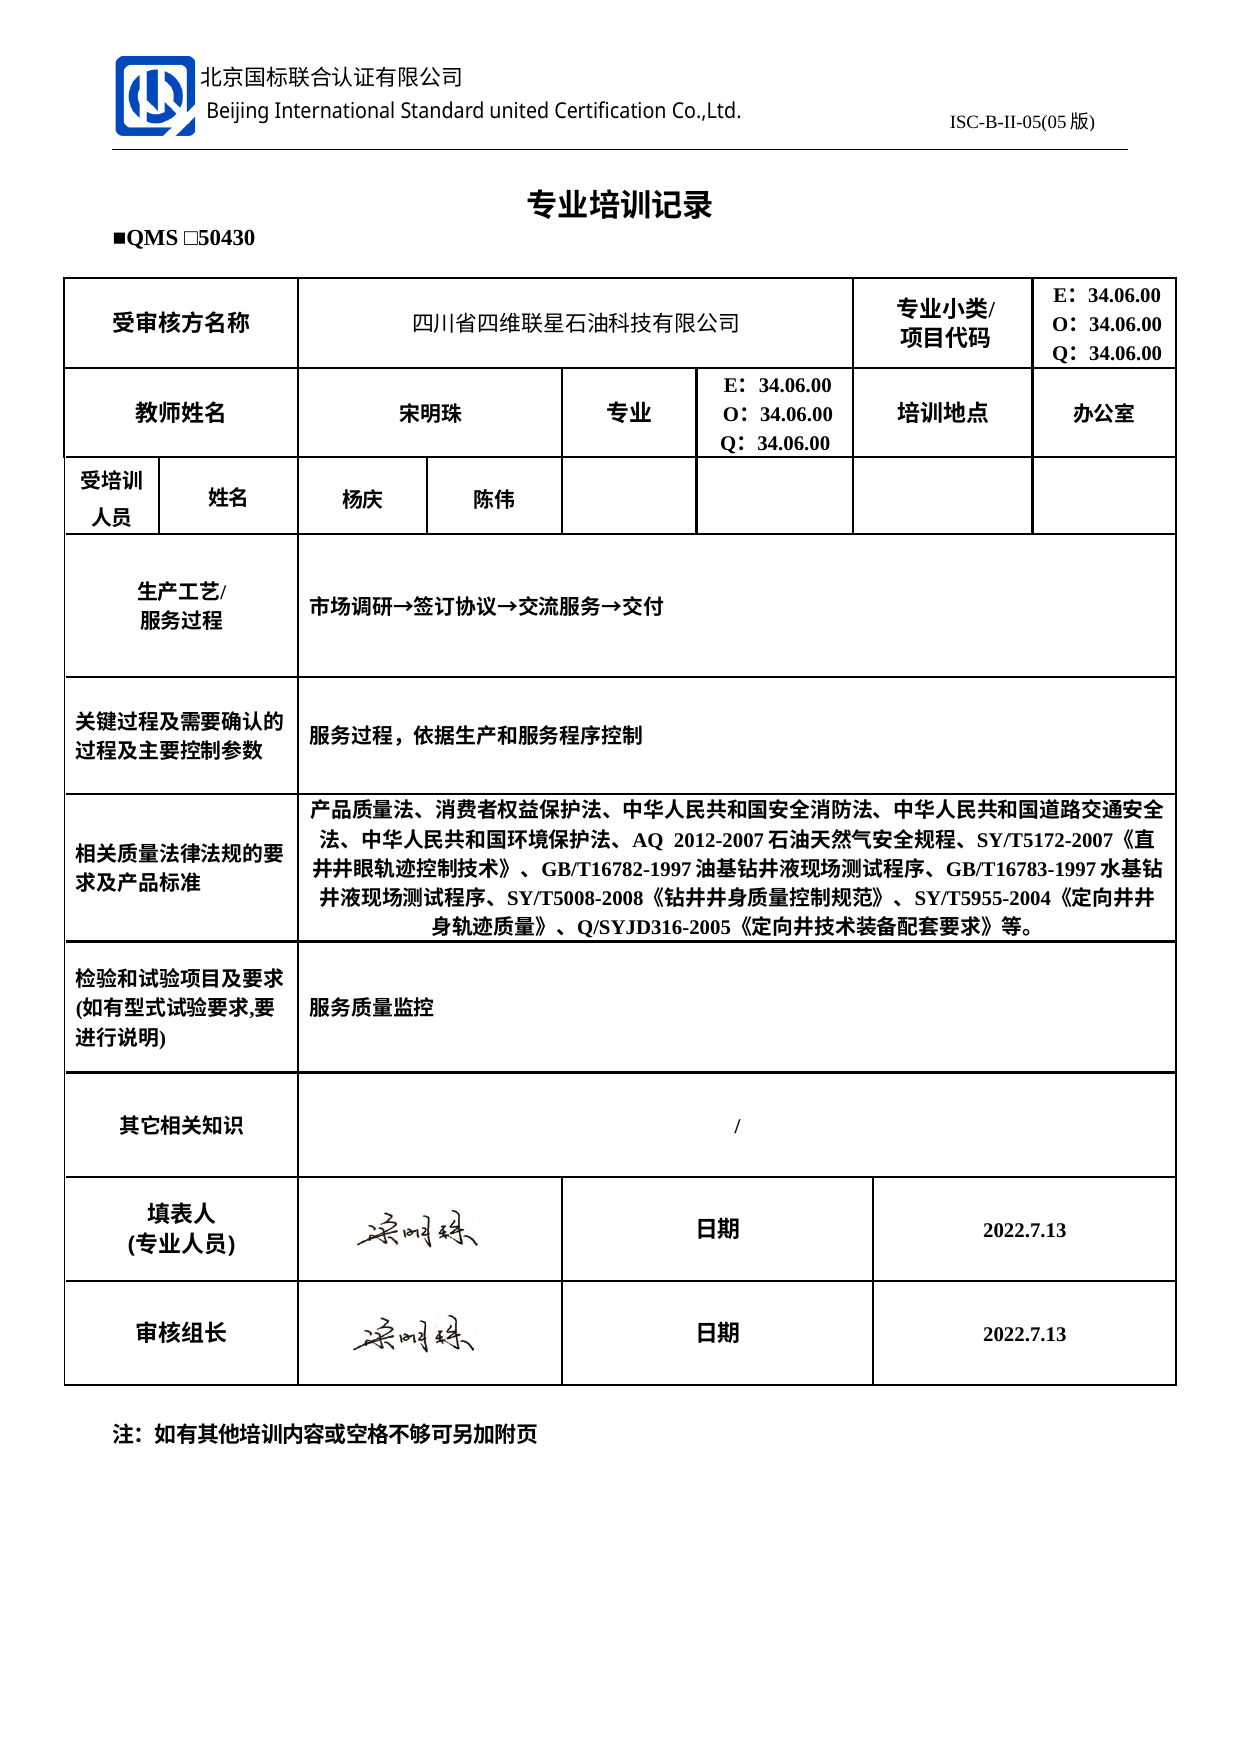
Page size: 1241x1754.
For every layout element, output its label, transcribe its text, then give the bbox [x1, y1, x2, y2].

picture [348, 1308, 483, 1354]
table_header 受审核方名称 [65, 279, 297, 367]
picture [115, 56, 196, 136]
table_cell 生产工艺/ 服务过程 [65, 534, 297, 676]
text 注：如有其他培训内容或空格不够可另加附页 [112, 1417, 1128, 1449]
table_cell [563, 458, 695, 533]
picture [352, 1203, 486, 1249]
table_cell E：34.06.00 O：34.06.00 Q：34.06.00 [698, 369, 852, 456]
table_cell 培训地点 [854, 369, 1031, 456]
text ■QMS □50430 [112, 224, 1128, 251]
table_cell 2022.7.13 [874, 1178, 1175, 1280]
table_cell 宋明珠 [299, 369, 561, 456]
table_cell [299, 1178, 561, 1280]
table_cell [698, 458, 852, 533]
table_cell 专业 [563, 369, 695, 456]
table_cell 办公室 [1034, 369, 1175, 456]
table_cell 2022.7.13 [874, 1282, 1175, 1384]
table_cell 检验和试验项目及要求(如有型式试验要求,要进行说明) [65, 941, 297, 1071]
table_cell 关键过程及需要确认的过程及主要控制参数 [65, 677, 297, 792]
table_cell 陈伟 [428, 458, 561, 533]
table_cell [299, 1282, 561, 1384]
table_cell 日期 [563, 1178, 872, 1280]
table_cell 姓名 [160, 458, 297, 533]
table_header 四川省四维联星石油科技有限公司 [299, 279, 852, 367]
table_cell [854, 458, 1031, 533]
table_cell 相关质量法律法规的要求及产品标准 [65, 794, 297, 940]
table_cell 服务过程，依据生产和服务程序控制 [299, 678, 1175, 792]
table_cell 教师姓名 [65, 369, 297, 456]
table_cell 市场调研→签订协议→交流服务→交付 [299, 535, 1175, 676]
text 专业培训记录 [112, 187, 1128, 224]
table_header 专业小类/ 项目代码 [854, 279, 1031, 367]
table_cell 服务质量监控 [299, 943, 1175, 1071]
table_cell 受培训人员 [65, 457, 158, 533]
table_cell 杨庆 [299, 458, 426, 533]
table_header E：34.06.00 O：34.06.00 Q：34.06.00 [1034, 279, 1175, 367]
table_cell / [299, 1074, 1175, 1176]
table_cell 其它相关知识 [65, 1072, 297, 1176]
table_cell 审核组长 [65, 1281, 297, 1384]
table_cell [1034, 458, 1175, 533]
table_cell 产品质量法、消费者权益保护法、中华人民共和国安全消防法、中华人民共和国道路交通安全法、中华人民共和国环境保护法、AQ 2012-2007石油天然气安全规程、SY/T5172-2007《直井井眼轨迹控制技术》、GB/T16782-1997油基钻井液现场测试程序、GB/T16783-1997水基钻井液现场测试程序、SY/T5008-2008《钻井井身质量控制规范》、SY/T5955-2004《定向井井身轨迹质量》、Q/SYJD316-2005《定向井技术装备配套要求》等。 [299, 795, 1175, 940]
table_cell 填表人 (专业人员) [65, 1177, 297, 1280]
table_cell 日期 [563, 1282, 872, 1384]
